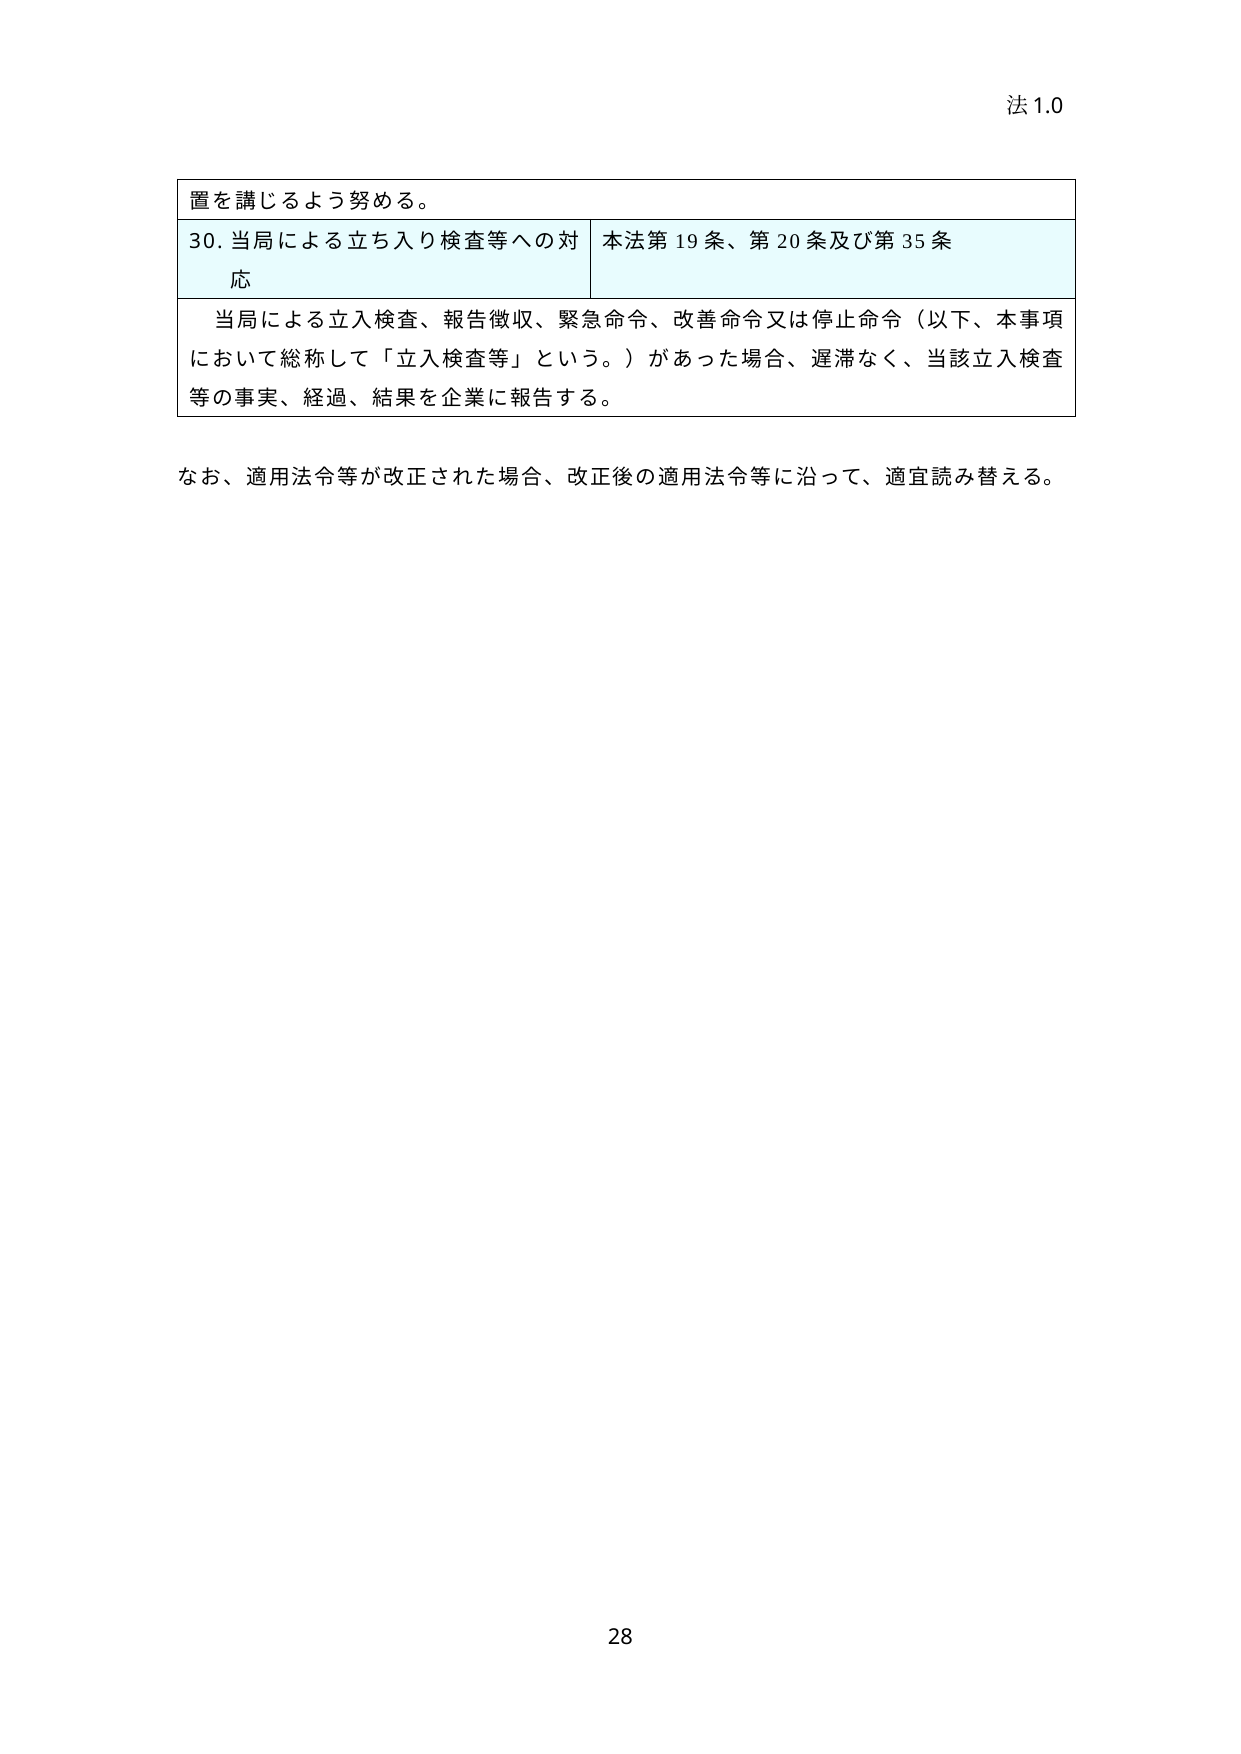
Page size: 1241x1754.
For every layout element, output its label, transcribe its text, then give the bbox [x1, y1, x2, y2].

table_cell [178, 180, 1075, 219]
text なお、適用法令等が改正された場合、改正後の適用法令等に沿って、適宜読み替える。 [177, 456, 1063, 495]
table_cell 当局による立入検査、報告徴収、緊急命令、改善命令又は停止命令（以下、本事項において総称して「立入検査等」という。）があった場合、遅滞なく、当該立入検査等の事実、経過、結果を企業に報告する。 [178, 299, 1075, 416]
table_cell 当局による立ち入り検査等への対応 [178, 220, 590, 298]
table_cell 本法第19条、第20条及び第35条 [591, 220, 1075, 298]
